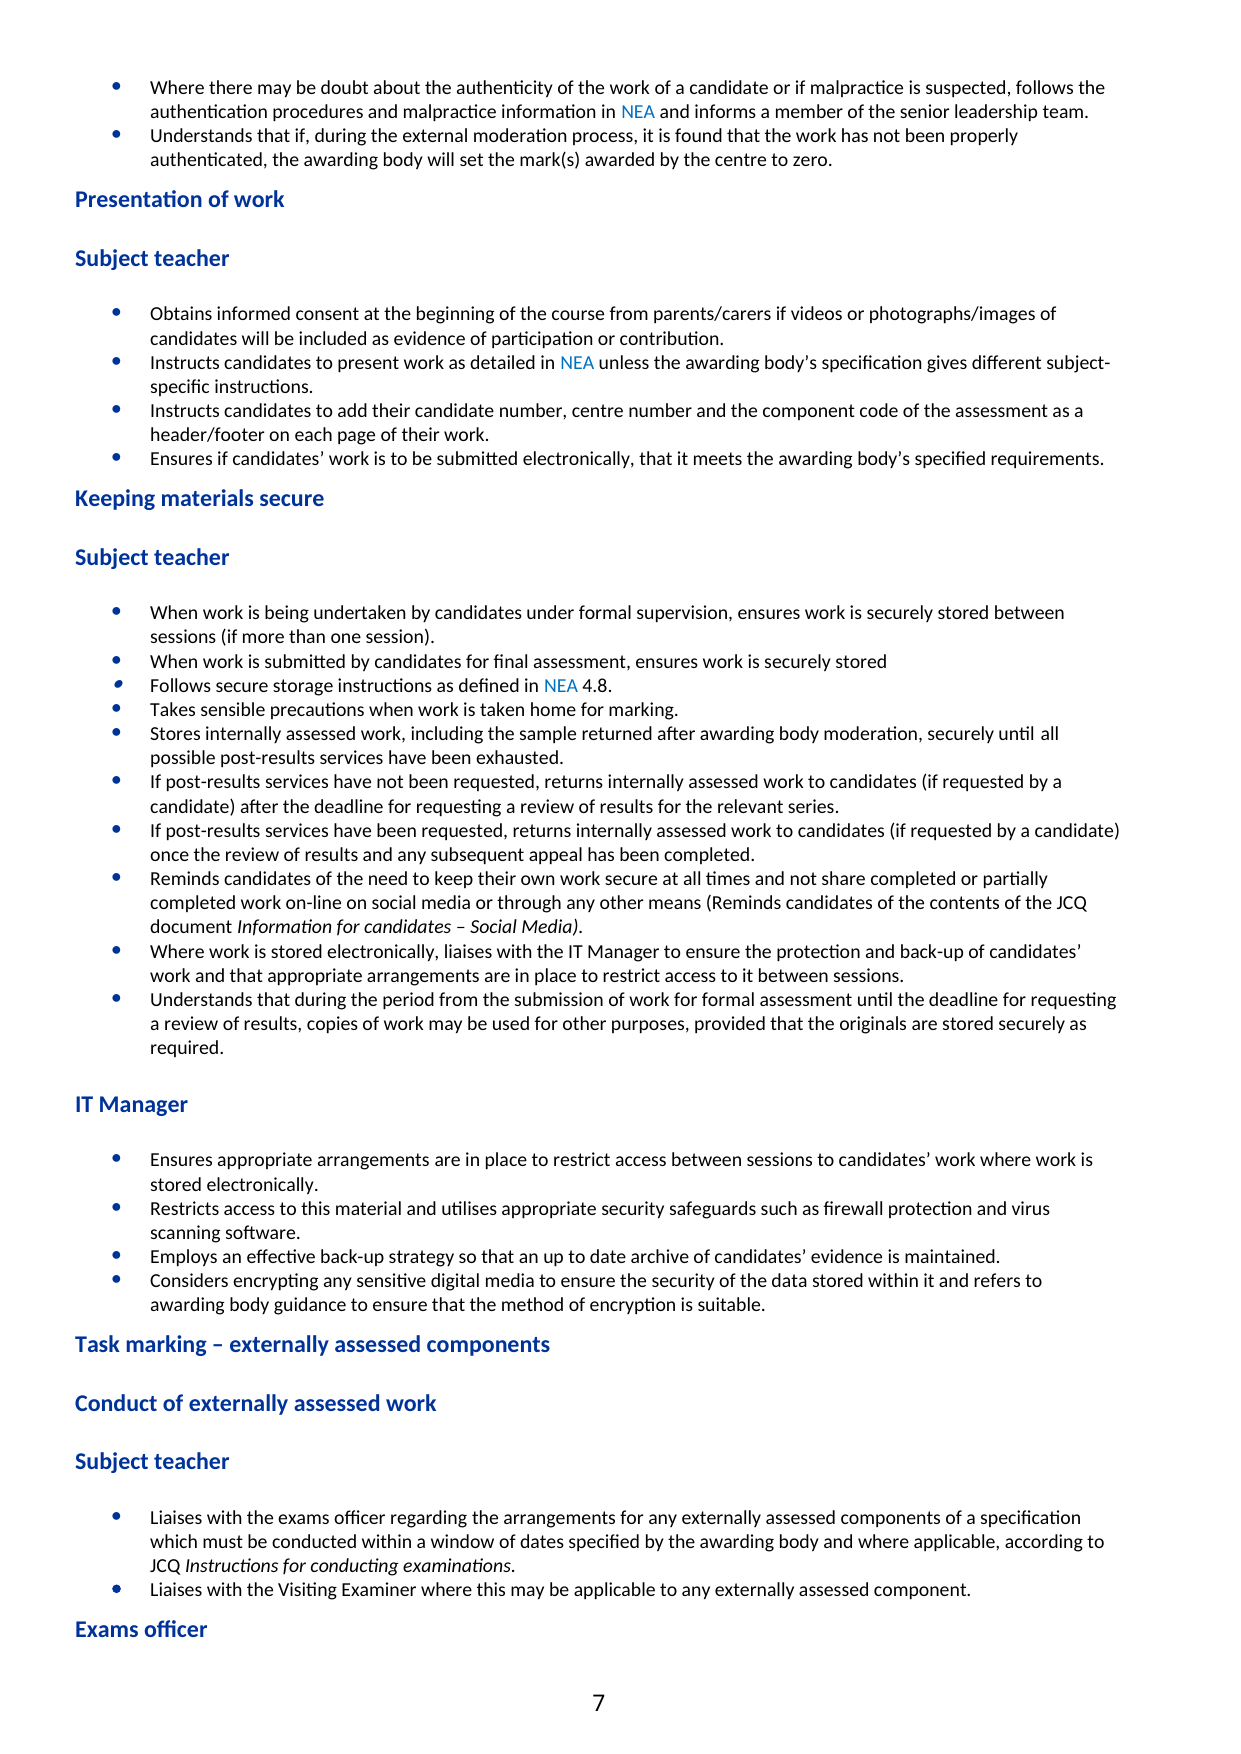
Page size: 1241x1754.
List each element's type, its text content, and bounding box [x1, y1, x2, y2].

list Liaises with the exams officer regarding the arrangements for any externally assessed components of a specification which must be conducted within a window of dates specified by the awarding body and where applicable, according to JCQ Instructions for conducting examinations. [112, 1505, 1122, 1577]
subtitle Exams officer [75, 1614, 1122, 1643]
list Restricts access to this material and utilises appropriate security safeguards such as firewall protection and virus scanning software. [112, 1196, 1122, 1244]
subtitle Task marking – externally assessed components [75, 1329, 1122, 1358]
subtitle Presentation of work [75, 184, 1122, 213]
list If post-results services have been requested, returns internally assessed work to candidates (if requested by a candidate) once the review of results and any subsequent appeal has been completed. [112, 818, 1122, 866]
subtitle IT Manager [75, 1089, 1122, 1118]
subtitle Subject teacher [75, 542, 1122, 571]
list Ensures if candidates’ work is to be submitted electronically, that it meets the awarding body’s specified requirements. [112, 446, 1122, 471]
list Follows secure storage instructions as defined in NEA 4.8. [112, 673, 1122, 697]
list Instructs candidates to present work as detailed in NEA unless the awarding body’s specification gives different subject-specific instructions. [112, 350, 1122, 398]
list Takes sensible precautions when work is taken home for marking. [112, 697, 1122, 721]
list Instructs candidates to add their candidate number, centre number and the component code of the assessment as a header/footer on each page of their work. [112, 398, 1122, 446]
list Employs an effective back-up strategy so that an up to date archive of candidates’ evidence is maintained. [112, 1244, 1122, 1268]
list Obtains informed consent at the beginning of the course from parents/carers if videos or photographs/images of candidates will be included as evidence of participation or contribution. [112, 301, 1122, 350]
list Ensures appropriate arrangements are in place to restrict access between sessions to candidates’ work where work is stored electronically. [112, 1147, 1122, 1196]
list Reminds candidates of the need to keep their own work secure at all times and not share completed or partially completed work on-line on social media or through any other means (Reminds candidates of the contents of the JCQ document Information for candidates – Social Media). [112, 866, 1122, 939]
list Where work is stored electronically, liaises with the IT Manager to ensure the protection and back-up of candidates’ work and that appropriate arrangements are in place to restrict access to it between sessions. [112, 939, 1122, 987]
subtitle Subject teacher [75, 1446, 1122, 1476]
subtitle Subject teacher [75, 243, 1122, 272]
list Where there may be doubt about the authenticity of the work of a candidate or if malpractice is suspected, follows the authentication procedures and malpractice information in NEA and informs a member of the senior leadership team. [112, 75, 1122, 123]
subtitle Conduct of externally assessed work [75, 1388, 1122, 1417]
list Understands that during the period from the submission of work for formal assessment until the deadline for requesting a review of results, copies of work may be used for other purposes, provided that the originals are stored securely as required. [112, 987, 1122, 1059]
subtitle Keeping materials secure [75, 483, 1122, 512]
list If post-results services have not been requested, returns internally assessed work to candidates (if requested by a candidate) after the deadline for requesting a review of results for the relevant series. [112, 769, 1122, 818]
list Considers encrypting any sensitive digital media to ensure the security of the data stored within it and refers to awarding body guidance to ensure that the method of encryption is suitable. [112, 1268, 1122, 1317]
list When work is being undertaken by candidates under formal supervision, ensures work is securely stored between sessions (if more than one session). [112, 600, 1122, 649]
list Stores internally assessed work, including the sample returned after awarding body moderation, securely until all possible post-results services have been exhausted. [112, 721, 1122, 769]
list When work is submitted by candidates for final assessment, ensures work is securely stored [112, 649, 1122, 673]
list Liaises with the Visiting Examiner where this may be applicable to any externally assessed component. [112, 1577, 1122, 1602]
list Understands that if, during the external moderation process, it is found that the work has not been properly authenticated, the awarding body will set the mark(s) awarded by the centre to zero. [112, 123, 1122, 172]
